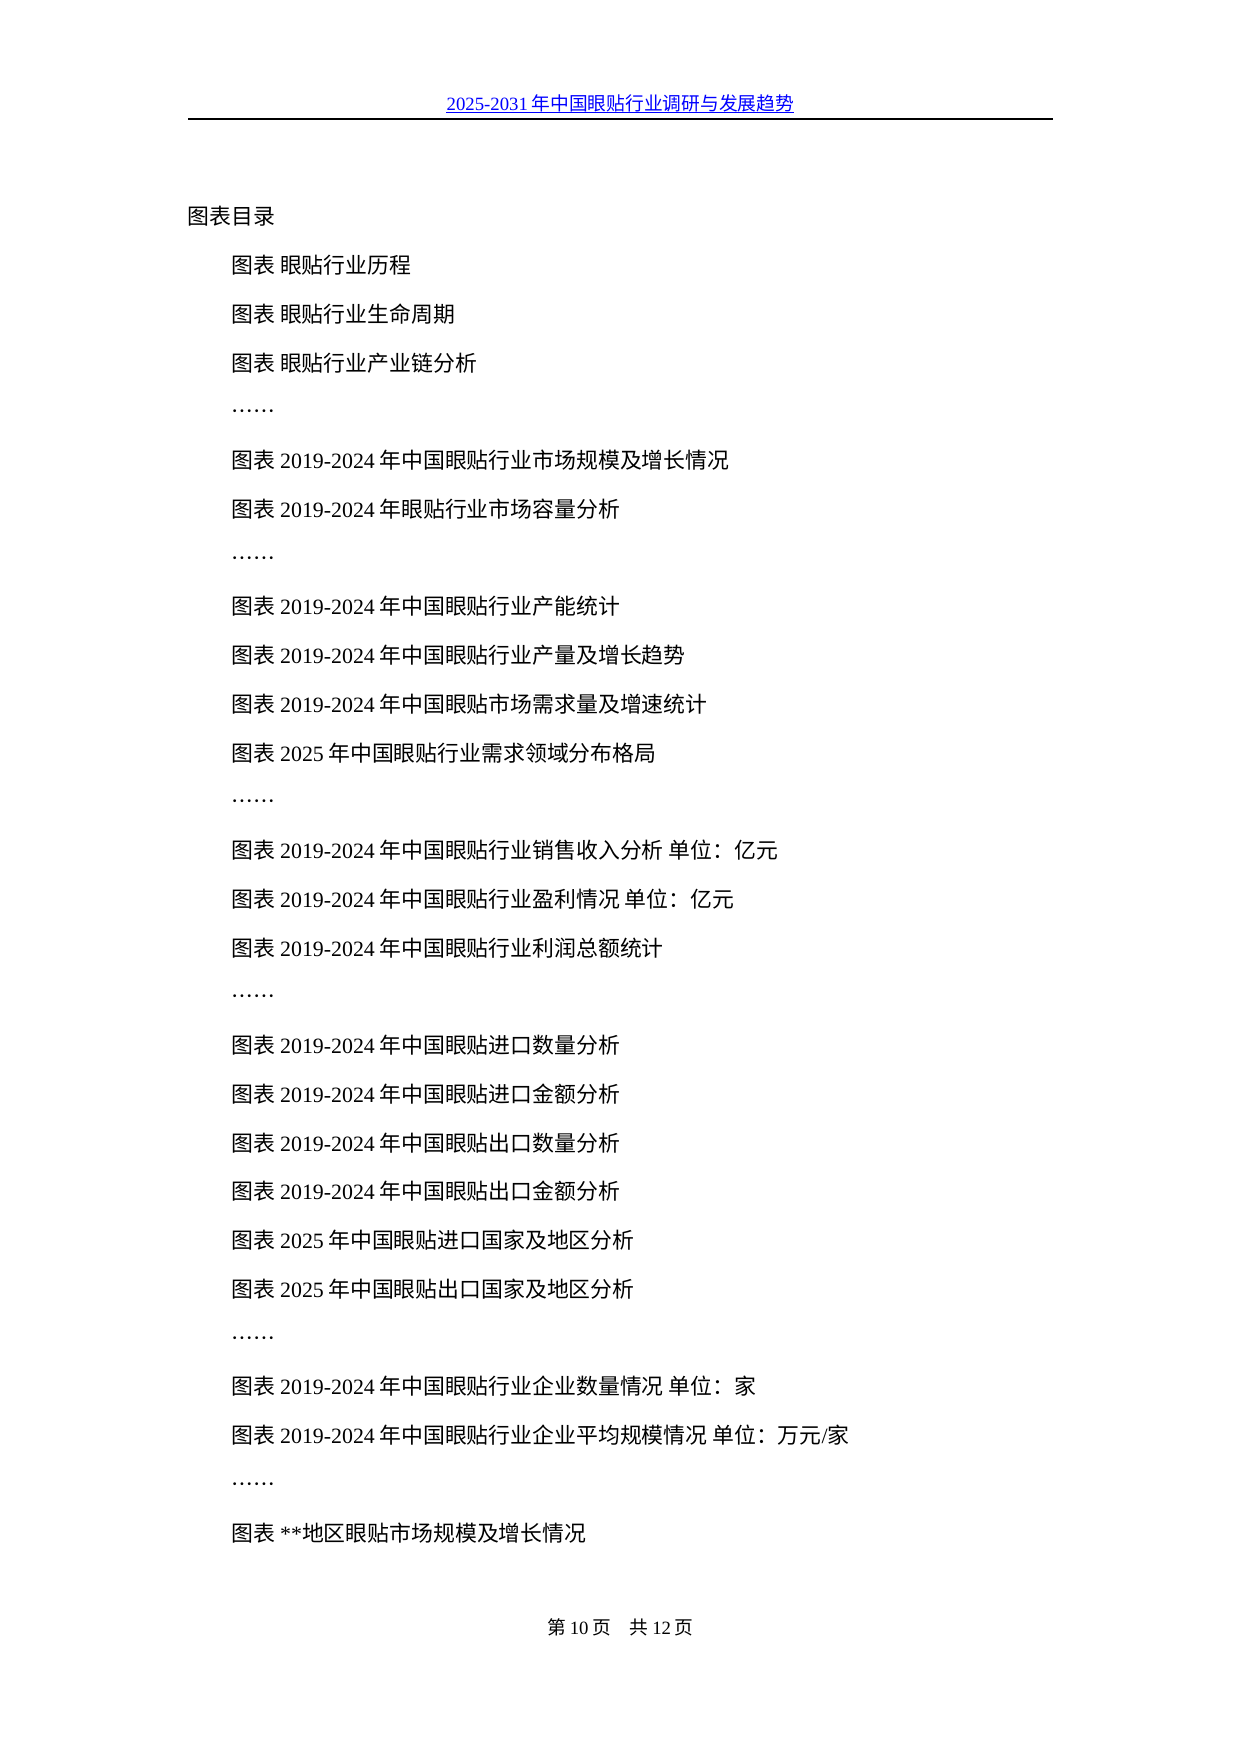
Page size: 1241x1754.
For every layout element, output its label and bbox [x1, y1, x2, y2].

text [187, 150, 1053, 1548]
